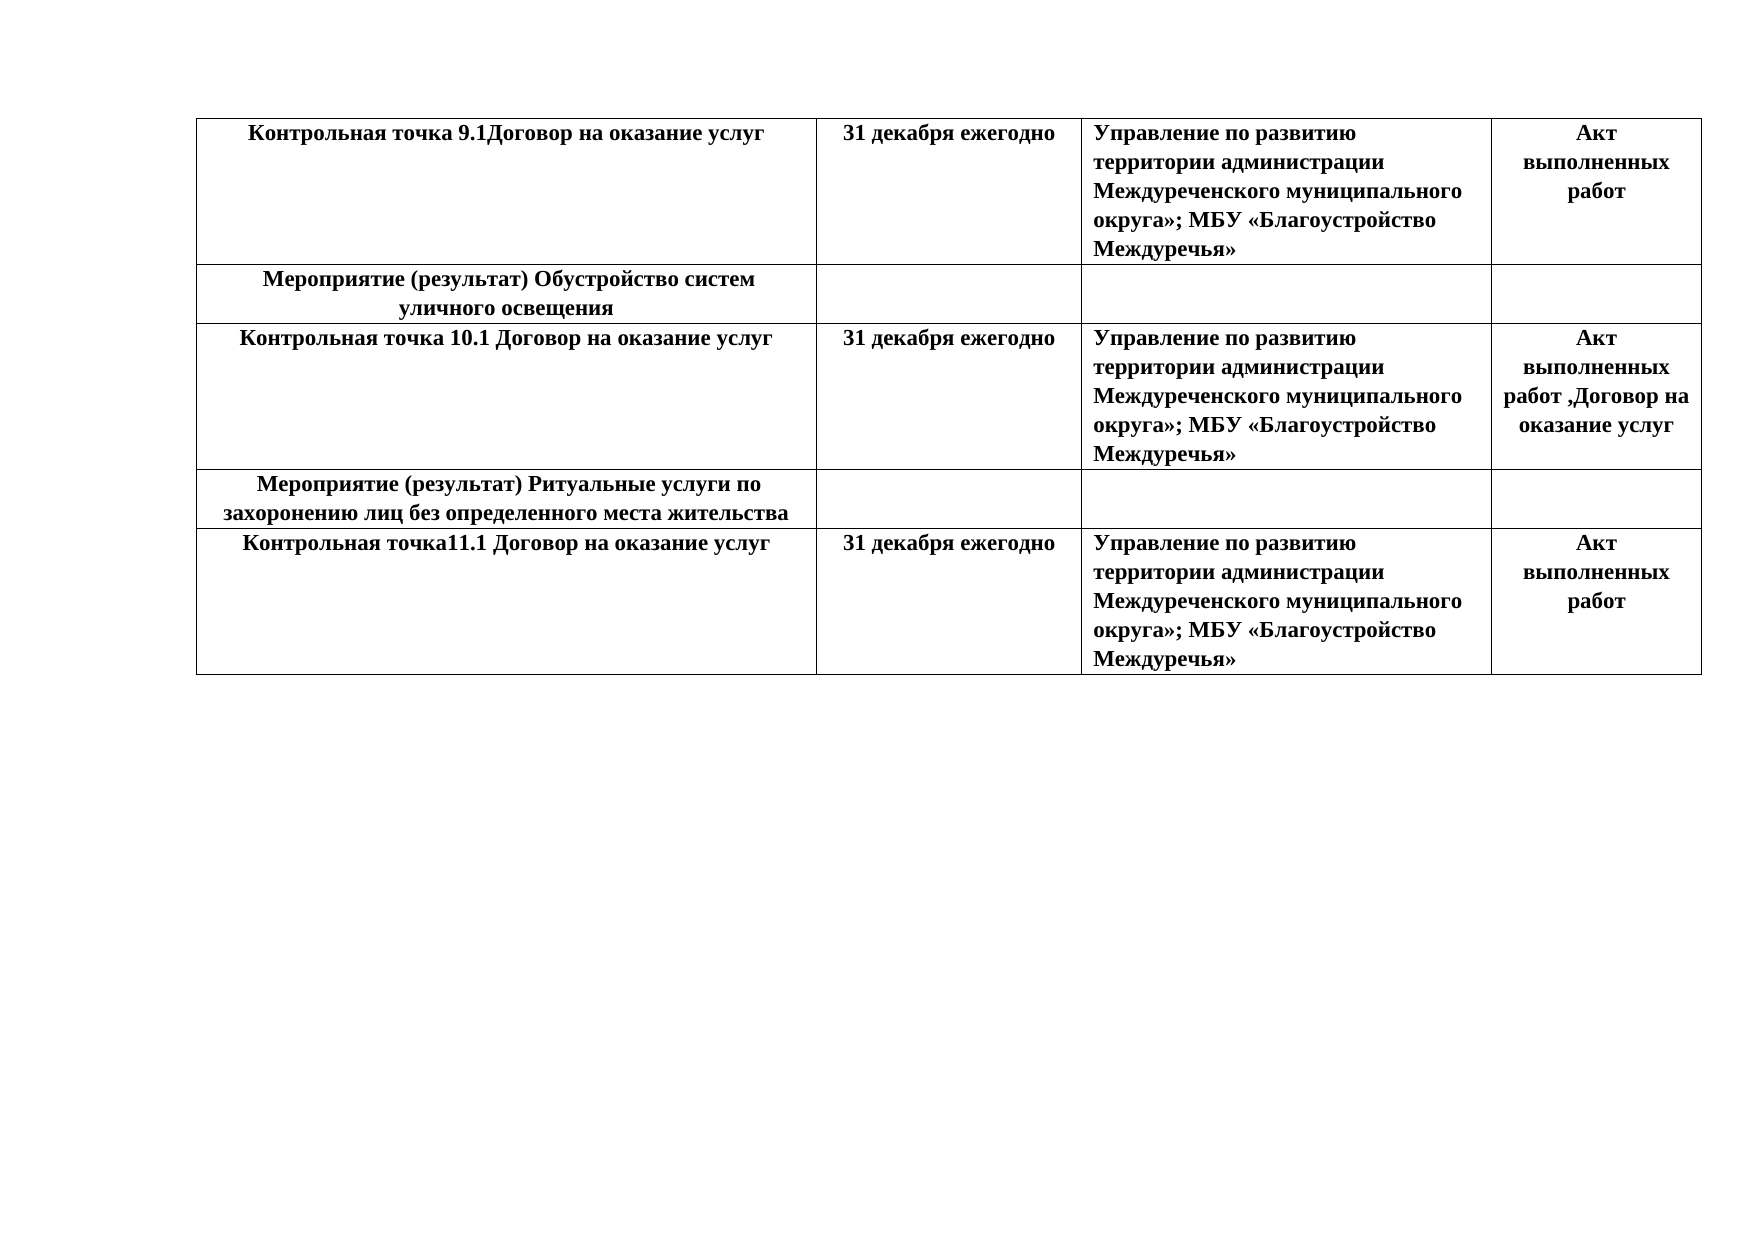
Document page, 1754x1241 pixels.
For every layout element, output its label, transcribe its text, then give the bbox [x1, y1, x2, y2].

table_cell Акт выполненных работ [1492, 529, 1701, 673]
table_cell Контрольная точка11.1 Договор на оказание услуг [197, 529, 816, 673]
table_cell [817, 265, 1081, 323]
table_cell Мероприятие (результат) Ритуальные услуги по захоронению лиц без определенного места жительства [197, 470, 816, 528]
table_cell [1082, 265, 1491, 323]
table_cell [1492, 265, 1701, 323]
table_cell Акт выполненных работ [1492, 119, 1701, 264]
table_cell Контрольная точка 9.1Договор на оказание услуг [197, 119, 816, 264]
table_cell Контрольная точка 10.1 Договор на оказание услуг [197, 324, 816, 469]
table_cell Мероприятие (результат) Обустройство систем уличного освещения [197, 265, 816, 323]
table_cell Управление по развитию территории администрации Междуреченского муниципального округа»; МБУ «Благоустройство Междуречья» [1082, 529, 1491, 673]
table_cell Управление по развитию территории администрации Междуреченского муниципального округа»; МБУ «Благоустройство Междуречья» [1082, 324, 1491, 469]
table_cell 31 декабря ежегодно [817, 119, 1081, 264]
table_cell 31 декабря ежегодно [817, 529, 1081, 673]
table_cell [1492, 470, 1701, 528]
table_cell [817, 470, 1081, 528]
table_cell [1082, 470, 1491, 528]
table_cell Акт выполненных работ ,Договор на оказание услуг [1492, 324, 1701, 469]
table_cell 31 декабря ежегодно [817, 324, 1081, 469]
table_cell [1082, 119, 1491, 264]
